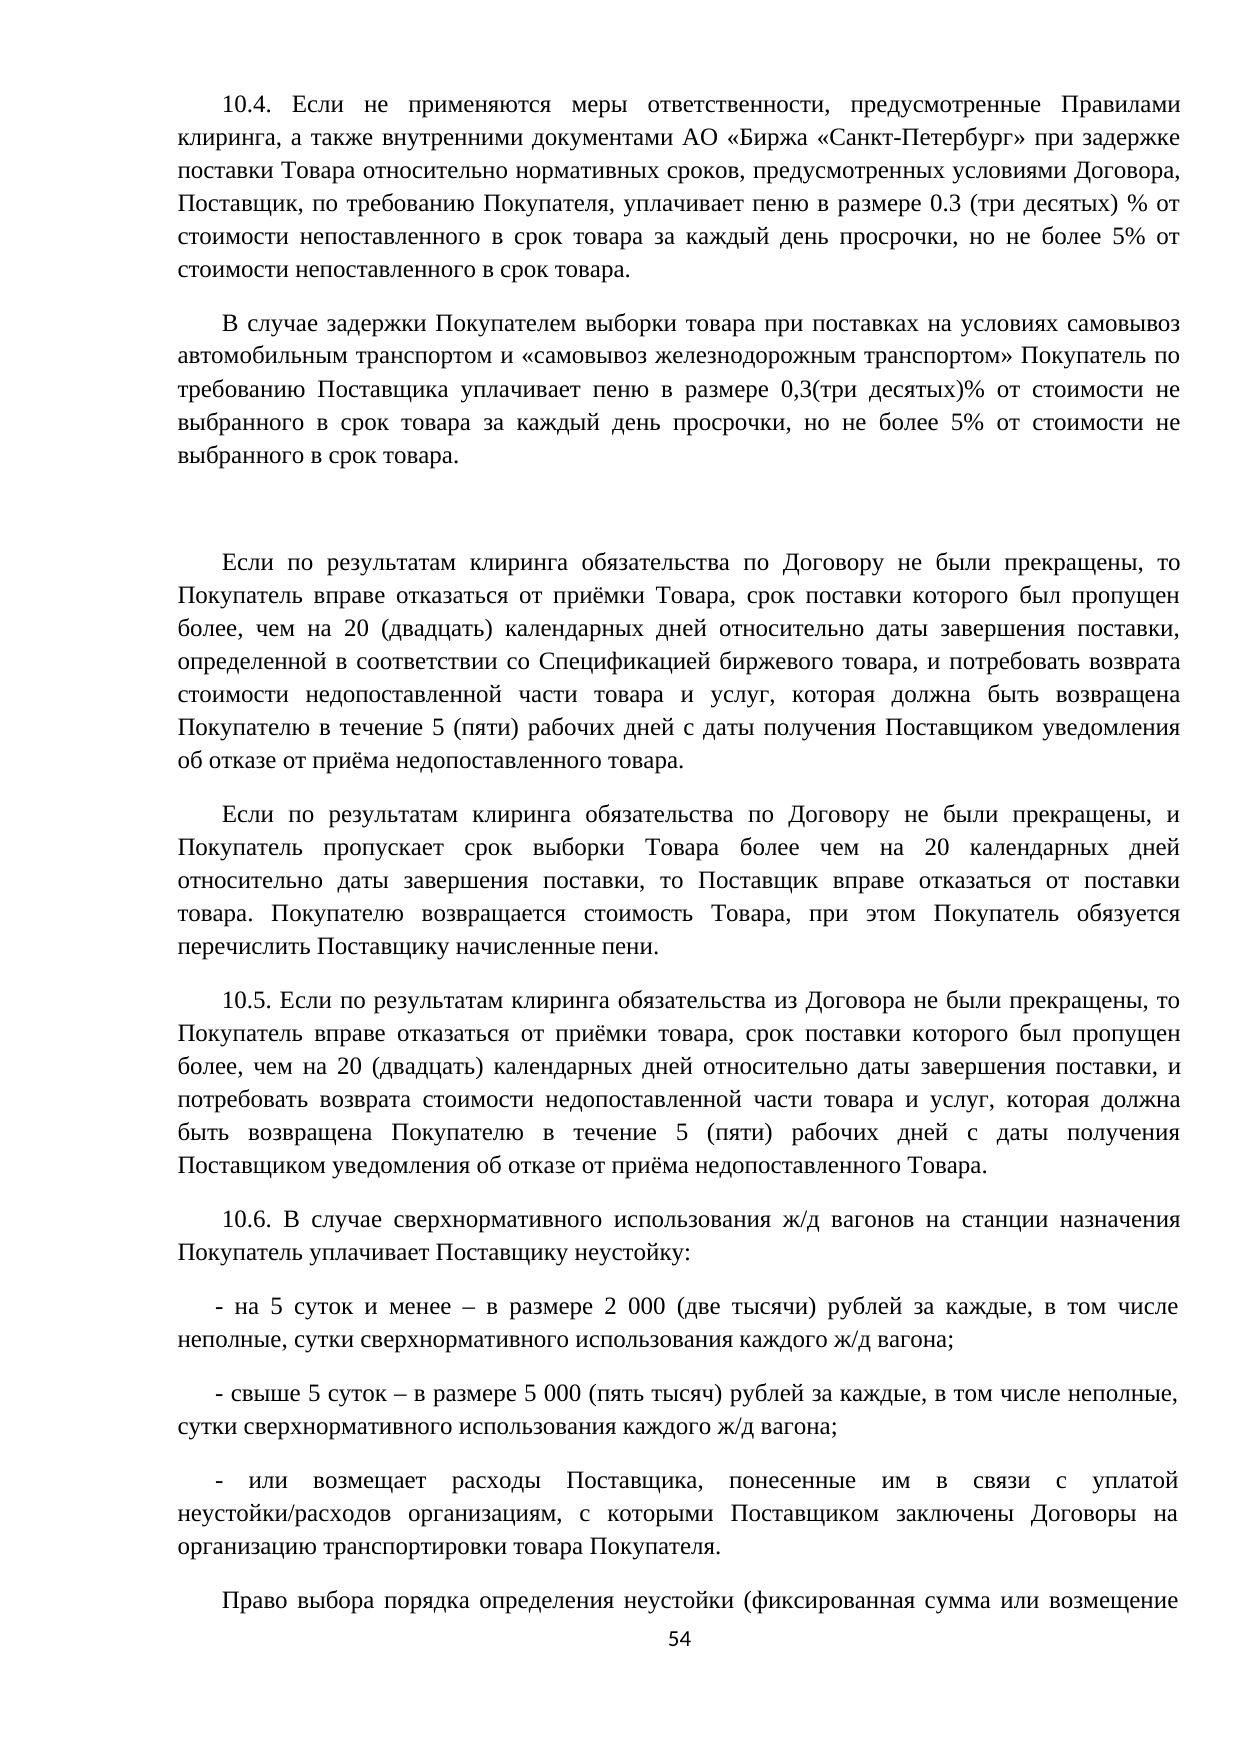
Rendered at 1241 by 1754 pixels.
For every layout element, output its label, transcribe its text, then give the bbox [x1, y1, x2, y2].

text - на 5 суток и менее – в размере 2 000 (две тысячи) рублей за каждые, в том числе неполные, сутки сверхнормативного использования каждого ж/д вагона; [177, 1291, 1179, 1353]
text - или возмещает расходы Поставщика, понесенные им в связи с уплатой неустойки/расходов организациям, с которыми Поставщиком заключены Договоры на организацию транспортировки товара Покупателя. [177, 1465, 1179, 1560]
text Если по результатам клиринга обязательства по Договору не были прекращены, то Покупатель вправе отказаться от приёмки Товара, срок поставки которого был пропущен более, чем на 20 (двадцать) календарных дней относительно даты завершения поставки, определенной в соответствии со Спецификацией биржевого товара, и потребовать возврата стоимости недопоставленной части товара и услуг, которая должна быть возвращена Покупателю в течение 5 (пяти) рабочих дней с даты получения Поставщиком уведомления об отказе от приёма недопоставленного товара. [177, 547, 1181, 774]
text 10.6. В случае сверхнормативного использования ж/д вагонов на станции назначения Покупатель уплачивает Поставщику неустойку: [177, 1204, 1181, 1266]
text 10.4. Если не применяются меры ответственности, предусмотренные Правилами клиринга, а также внутренними документами АО «Биржа «Санкт-Петербург» при задержке поставки Товара относительно нормативных сроков, предусмотренных условиями Договора, Поставщик, по требованию Покупателя, уплачивает пеню в размере 0.3 (три десятых) % от стоимости непоставленного в срок товара за каждый день просрочки, но не более 5% от стоимости непоставленного в срок товара. [177, 89, 1181, 282]
text - свыше 5 суток – в размере 5 000 (пять тысяч) рублей за каждые, в том числе неполные, сутки сверхнормативного использования каждого ж/д вагона; [177, 1378, 1179, 1440]
text Если по результатам клиринга обязательства по Договору не были прекращены, и Покупатель пропускает срок выборки Товара более чем на 20 календарных дней относительно даты завершения поставки, то Поставщик вправе отказаться от поставки товара. Покупателю возвращается стоимость Товара, при этом Покупатель обязуется перечислить Поставщику начисленные пени. [177, 799, 1181, 960]
text В случае задержки Покупателем выборки товара при поставках на условиях самовывоз автомобильным транспортом и «самовывоз железнодорожным транспортом» Покупатель по требованию Поставщика уплачивает пеню в размере 0,3(три десятых)% от стоимости не выбранного в срок товара за каждый день просрочки, но не более 5% от стоимости не выбранного в срок товара. [177, 308, 1181, 468]
text 10.5. Если по результатам клиринга обязательства из Договора не были прекращены, то Покупатель вправе отказаться от приёмки товара, срок поставки которого был пропущен более, чем на 20 (двадцать) календарных дней относительно даты завершения поставки, и потребовать возврата стоимости недопоставленной части товара и услуг, которая должна быть возвращена Покупателю в течение 5 (пяти) рабочих дней с даты получения Поставщиком уведомления об отказе от приёма недопоставленного Товара. [177, 985, 1181, 1179]
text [177, 1585, 1179, 1613]
